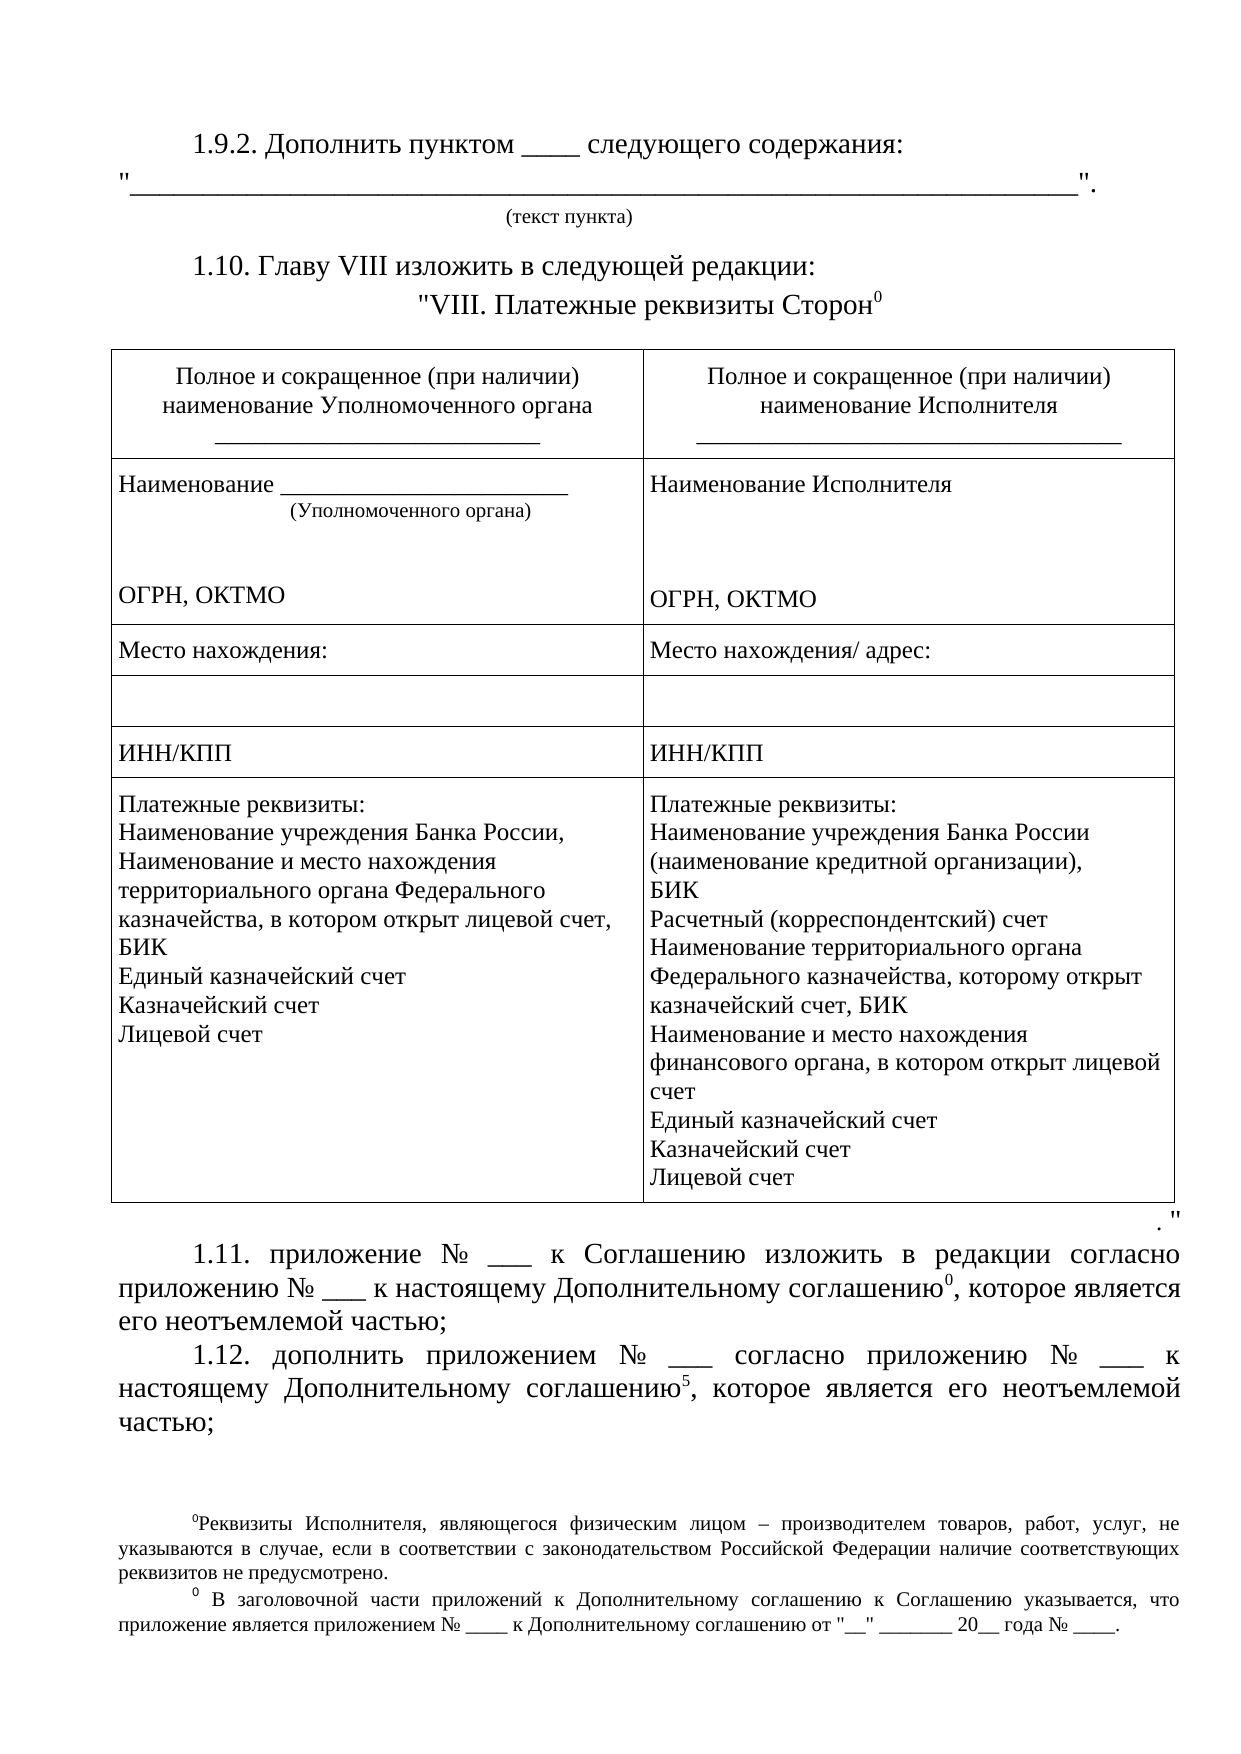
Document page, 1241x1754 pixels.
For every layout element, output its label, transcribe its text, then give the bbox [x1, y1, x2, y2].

table_cell Наименование _______________________ (Уполномоченного органа) ОГРН, ОКТМО [112, 459, 643, 624]
table_cell Наименование Исполнителя ОГРН, ОКТМО [644, 459, 1174, 624]
text "VIII. Платежные реквизиты Сторон [118, 287, 1181, 321]
table_cell Платежные реквизиты: Наименование учреждения Банка России (наименование кредитной организации), БИК Расчетный (корреспондентский) счет Наименование территориального органа Федерального казначейства, которому открыт казначейский счет, БИК Наименование и место нахождения финансового органа, в котором открыт лицевой счет Единый казначейский счет Казначейский счет Лицевой счет [644, 778, 1174, 1202]
text 1.11. приложение № ___ к Соглашению изложить в редакции согласно приложению № ___ к настоящему Дополнительному соглашению, которое является его неотъемлемой частью; [118, 1236, 1181, 1337]
text "_________________________________________________________________". [118, 165, 1181, 199]
text . " [118, 1203, 1181, 1236]
text 1.9.2. Дополнить пунктом ____ следующего содержания: [118, 127, 1181, 160]
table_cell Платежные реквизиты: Наименование учреждения Банка России, Наименование и место нахождения территориального органа Федерального казначейства, в котором открыт лицевой счет, БИК Единый казначейский счет Казначейский счет Лицевой счет [112, 778, 643, 1202]
table_cell Место нахождения: [112, 625, 643, 675]
table_cell [112, 676, 643, 726]
text 1.10. Главу VIII изложить в следующей редакции: [118, 248, 1181, 282]
text 1.12. дополнить приложением № ___ согласно приложению № ___ к настоящему Дополнительному соглашению5, которое является его неотъемлемой частью; [118, 1337, 1181, 1438]
table_cell ИНН/КПП [644, 727, 1174, 777]
table_header Полное и сокращенное (при наличии) наименование Уполномоченного органа __________________________ [112, 350, 643, 458]
table_cell Место нахождения/ адрес: [644, 625, 1174, 675]
table_header Полное и сокращенное (при наличии) наименование Исполнителя __________________________________ [644, 350, 1174, 458]
text (текст пункта) [118, 204, 1181, 228]
table_cell ИНН/КПП [112, 727, 643, 777]
table_cell [644, 676, 1174, 726]
